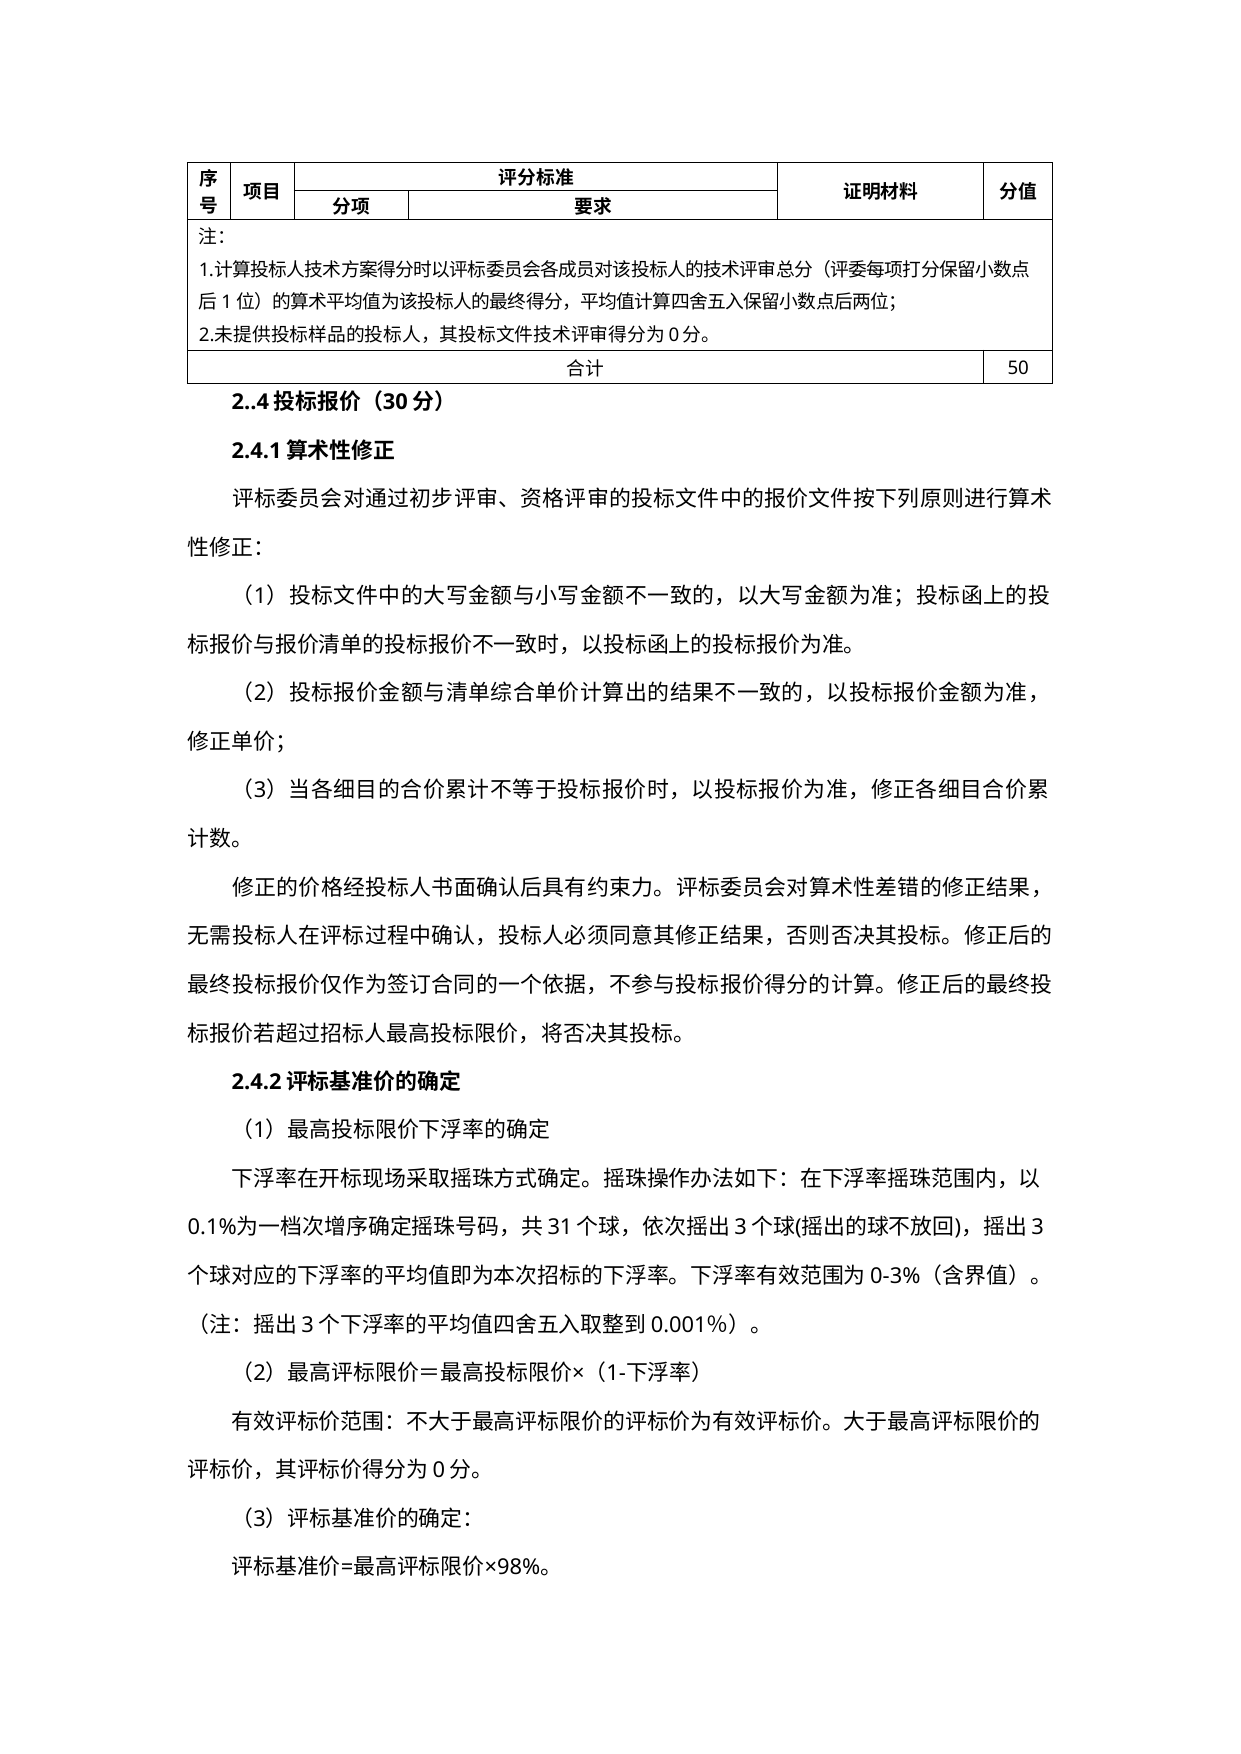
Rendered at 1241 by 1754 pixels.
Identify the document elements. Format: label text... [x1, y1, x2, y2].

table_cell 注： 1.计算投标人技术方案得分时以评标委员会各成员对该投标人的技术评审总分（评委每项打分保留小数点后1位）的算术平均值为该投标人的最终得分，平均值计算四舍五入保留小数点后两位； 2.未提供投标样品的投标人，其投标文件技术评审得分为0分。 [188, 220, 1052, 349]
table_header 证明材料 [778, 163, 983, 218]
table_header 项目 [231, 163, 294, 218]
text 2..4投标报价（30分） [187, 384, 1053, 417]
text 2.4.2评标基准价的确定 [187, 1064, 1053, 1096]
text （2）投标报价金额与清单综合单价计算出的结果不一致的，以投标报价金额为准，修正单价； [187, 675, 1053, 756]
table_header 评分标准 [295, 163, 777, 190]
table_cell 分项 [295, 191, 408, 218]
text （3）当各细目的合价累计不等于投标报价时，以投标报价为准，修正各细目合价累计数。 [187, 772, 1053, 853]
table_cell 要求 [409, 191, 777, 218]
text （1）投标文件中的大写金额与小写金额不一致的，以大写金额为准；投标函上的投标报价与报价清单的投标报价不一致时，以投标函上的投标报价为准。 [187, 578, 1053, 659]
text （3）评标基准价的确定： [187, 1500, 1053, 1533]
text （2）最高评标限价＝最高投标限价×（1-下浮率） [187, 1355, 1053, 1387]
table_cell 50 [984, 351, 1052, 383]
text 2.4.1算术性修正 [187, 432, 1053, 465]
table_header 序号 [188, 163, 230, 218]
table_cell 合计 [188, 351, 983, 383]
text （1）最高投标限价下浮率的确定 [187, 1112, 1053, 1144]
text 有效评标价范围：不大于最高评标限价的评标价为有效评标价。大于最高评标限价的评标价，其评标价得分为0分。 [187, 1403, 1053, 1484]
text 评标委员会对通过初步评审、资格评审的投标文件中的报价文件按下列原则进行算术性修正： [187, 481, 1053, 562]
text 下浮率在开标现场采取摇珠方式确定。摇珠操作办法如下：在下浮率摇珠范围内，以0.1%为一档次增序确定摇珠号码，共31个球，依次摇出3个球(摇出的球不放回)，摇出3个球对应的下浮率的平均值即为本次招标的下浮率。下浮率有效范围为0-3%（含界值）。（注：摇出3个下浮率的平均值四舍五入取整到0.001％）。 [187, 1160, 1053, 1339]
text 修正的价格经投标人书面确认后具有约束力。评标委员会对算术性差错的修正结果，无需投标人在评标过程中确认，投标人必须同意其修正结果，否则否决其投标。修正后的最终投标报价仅作为签订合同的一个依据，不参与投标报价得分的计算。修正后的最终投标报价若超过招标人最高投标限价，将否决其投标。 [187, 869, 1053, 1048]
table_header 分值 [984, 163, 1052, 218]
text 评标基准价=最高评标限价×98%。 [187, 1549, 1053, 1581]
